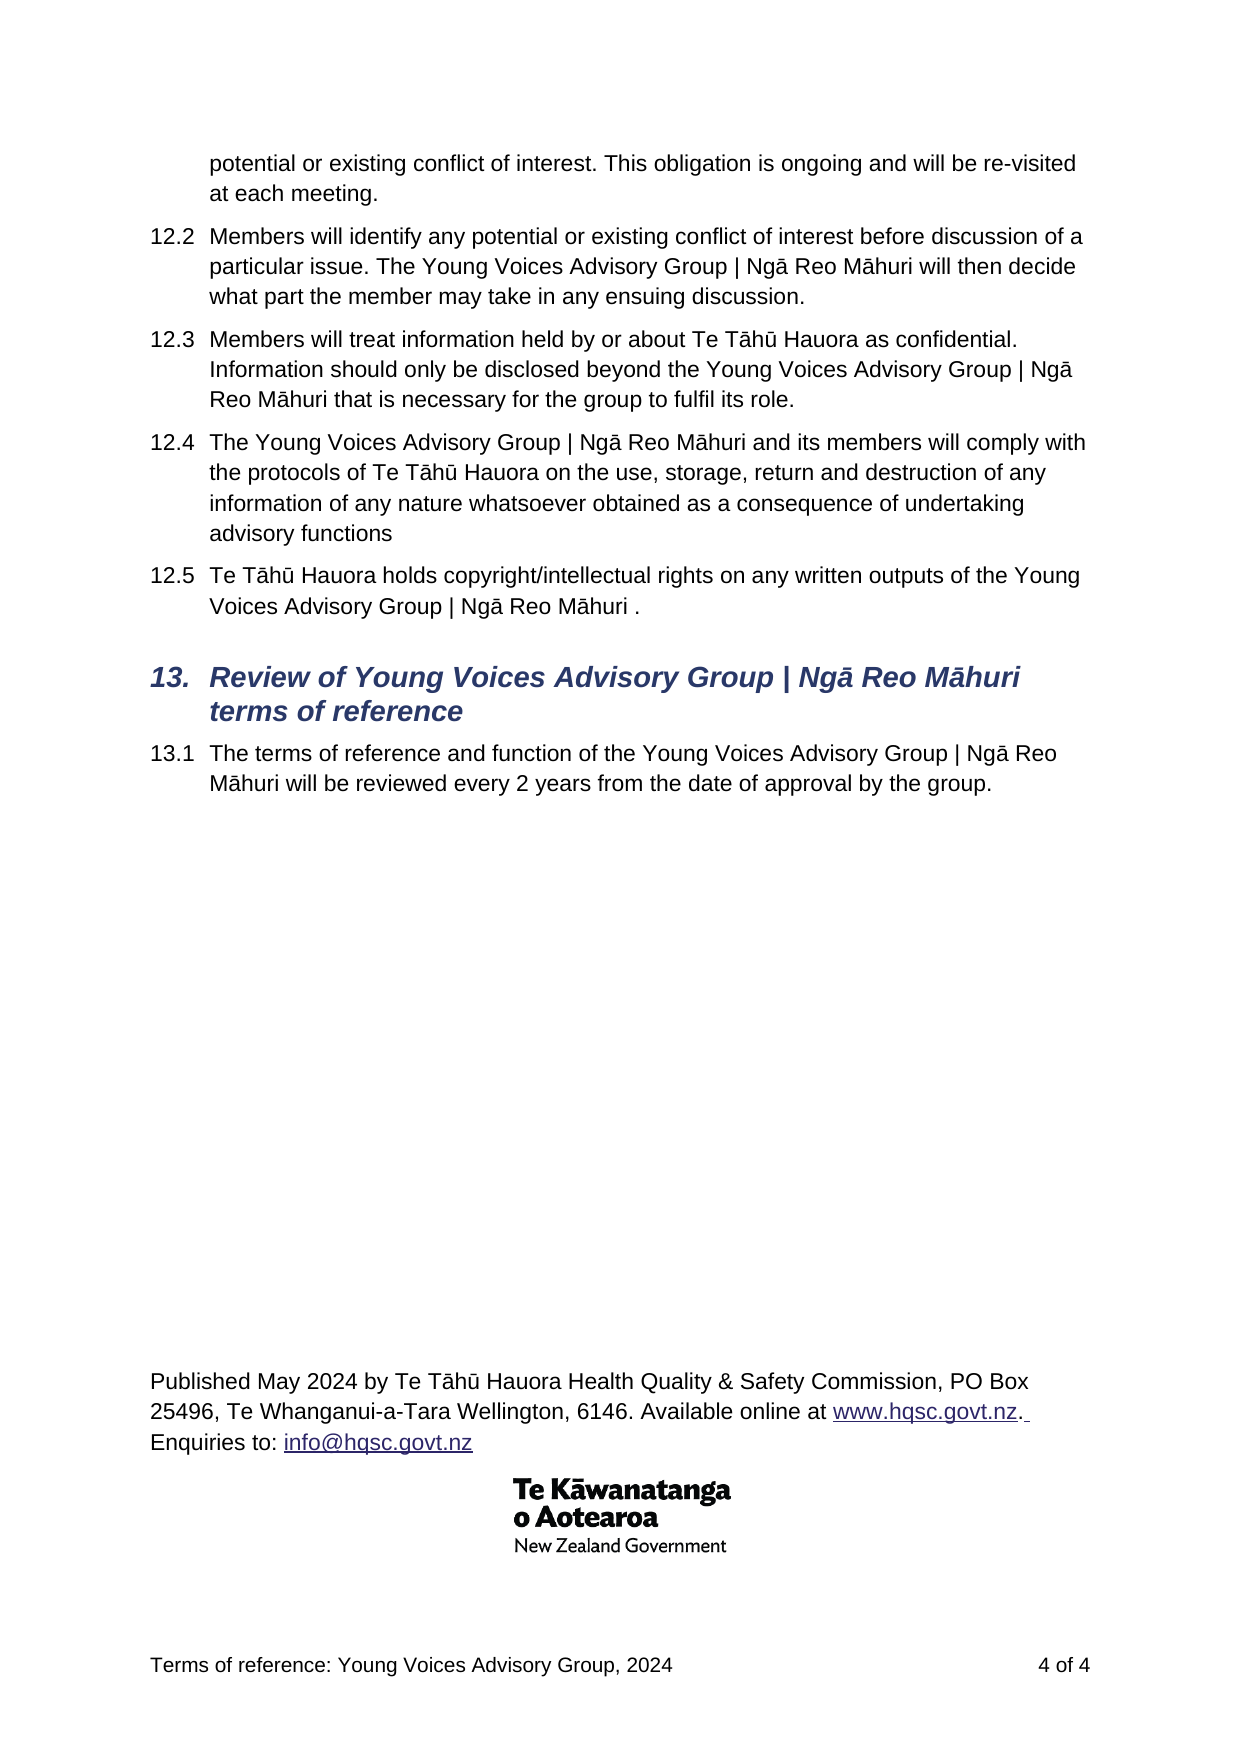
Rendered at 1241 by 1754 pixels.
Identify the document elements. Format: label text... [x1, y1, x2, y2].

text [150, 150, 1090, 207]
text 13. Review of Young Voices Advisory Group | Ngā Reo Māhuri terms of reference [150, 660, 1090, 727]
text 12.4 The Young Voices Advisory Group | Ngā Reo Māhuri and its members will comply with the protocols of Te Tāhū Hauora on the use, storage, return and destruction of any information of any nature whatsoever obtained as a consequence of undertaking advisory functions [150, 429, 1090, 546]
text 13.1 The terms of reference and function of the Young Voices Advisory Group | Ngā Reo Māhuri will be reviewed every 2 years from the date of approval by the group. [150, 740, 1090, 797]
picture [505, 1471, 736, 1559]
text 12.2 Members will identify any potential or existing conflict of interest before discussion of a particular issue. The Young Voices Advisory Group | Ngā Reo Māhuri will then decide what part the member may take in any ensuing discussion. [150, 223, 1090, 310]
text 12.5 Te Tāhū Hauora holds copyright/intellectual rights on any written outputs of the Young Voices Advisory Group | Ngā Reo Māhuri . [150, 562, 1090, 619]
text 12.3 Members will treat information held by or about Te Tāhū Hauora as confidential. Information should only be disclosed beyond the Young Voices Advisory Group | Ngā Reo Māhuri that is necessary for the group to fulfil its role. [150, 326, 1090, 413]
text Published May 2024 by Te Tāhū Hauora Health Quality & Safety Commission, PO Box 25496, Te Whanganui-a-Tara Wellington, 6146. Available online at www.hqsc.govt.nz. Enquiries to: info@hqsc.govt.nz [150, 1368, 1090, 1455]
